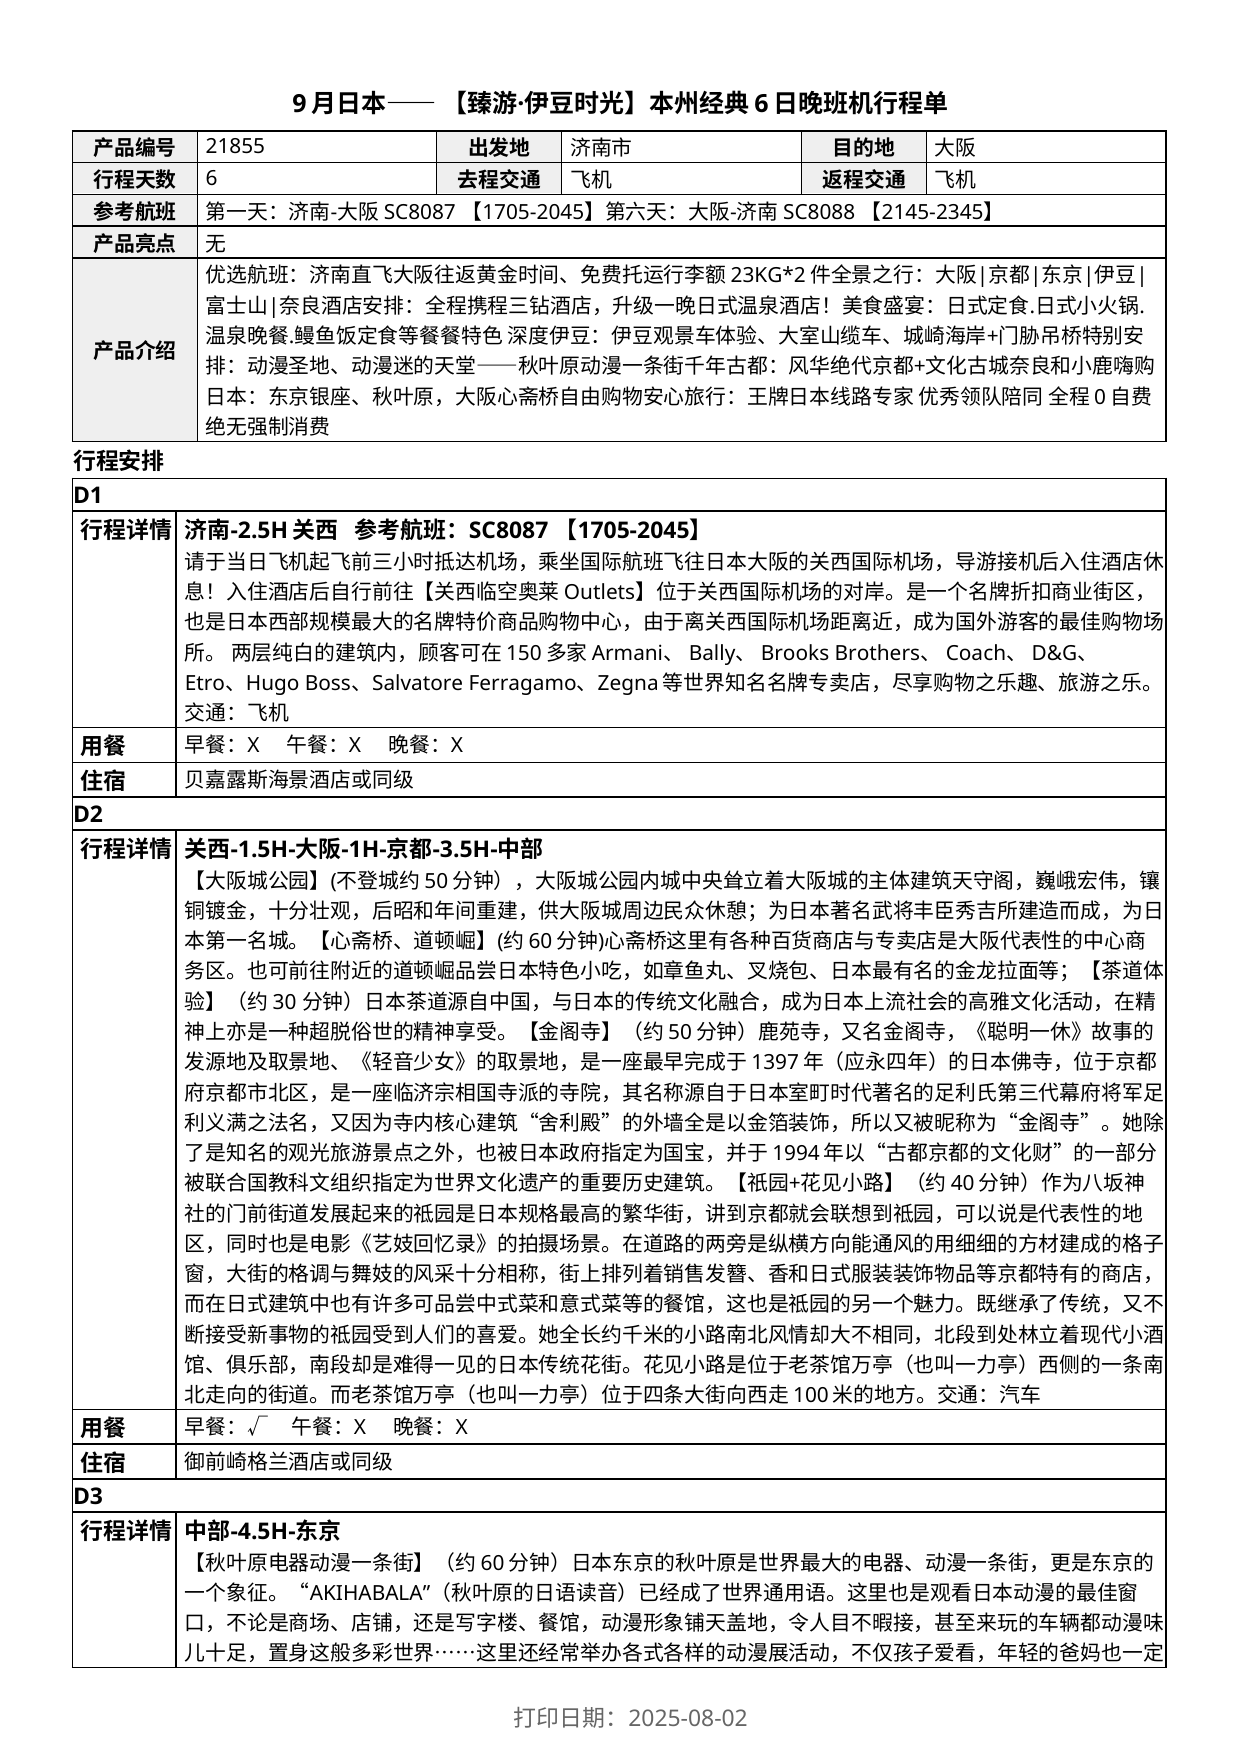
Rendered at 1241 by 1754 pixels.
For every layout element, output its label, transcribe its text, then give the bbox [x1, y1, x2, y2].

table_cell D3 [73, 1480, 1165, 1511]
text 行程安排 [73, 443, 1167, 476]
table_cell 第一天：济南-大阪 SC8087 【1705-2045】 [198, 195, 1165, 225]
table_cell 参考航班 [73, 195, 197, 225]
table_cell 济南-2.5H关西 参考航班：SC8087 【1705-2045】 请于当日飞机起飞前三小时抵达机场，乘坐国际航班飞往日本大阪的关西国际机场，导游接机后入住酒店休息！ [177, 512, 1165, 727]
table_header 目的地 [802, 132, 926, 162]
table_cell 无 [198, 227, 1165, 257]
table_header 济南市 [562, 132, 801, 162]
table_cell 关西-1.5H-大阪-1H-京都-3.5H-中部 【大阪城公园】(不登城约50分钟），大阪城公园内城中央耸立着大阪城的主体建筑天守阁，巍峨宏伟，镶铜镀金，十分壮观，后昭和年间重建，供大阪城周边民众休憩；为日本著名武将丰臣秀吉所建造而成，为日本第一名城。 [177, 831, 1165, 1408]
table_cell 6 [198, 163, 436, 193]
table_cell 用餐 [73, 1410, 175, 1443]
table_cell 行程详情 [73, 1513, 175, 1667]
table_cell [177, 1513, 1165, 1667]
table_cell 产品介绍 [73, 259, 197, 441]
table_cell 行程天数 [73, 163, 197, 193]
table_cell 御前崎格兰酒店或同级 [177, 1445, 1165, 1478]
table_cell 行程详情 [73, 512, 175, 727]
table_cell 产品亮点 [73, 227, 197, 257]
text 9月日本—— 【臻游·伊豆时光】本州经典6日晚班机行程单 [73, 83, 1167, 119]
table_cell 优选航班：济南直飞大阪往返黄金时间、免费托运行李额23KG*2件 [198, 259, 1165, 441]
table_cell 去程交通 [437, 163, 561, 193]
table_cell 早餐：√ 午餐：X 晚餐：X [177, 1410, 1165, 1443]
table_cell 行程详情 [73, 831, 175, 1408]
table_header 21855 [198, 132, 436, 162]
table_cell 贝嘉露斯海景酒店或同级 [177, 763, 1165, 796]
table_cell 住宿 [73, 1445, 175, 1478]
table_cell D2 [73, 798, 1165, 829]
table_header D1 [73, 479, 1165, 510]
table_header 大阪 [927, 132, 1165, 162]
table_cell 飞机 [562, 163, 801, 193]
table_cell 飞机 [927, 163, 1165, 193]
table_header 产品编号 [73, 132, 197, 162]
table_cell 用餐 [73, 728, 175, 761]
table_cell 住宿 [73, 763, 175, 796]
table_cell 早餐：X 午餐：X 晚餐：X [177, 728, 1165, 761]
table_cell 返程交通 [802, 163, 926, 193]
table_header 出发地 [437, 132, 561, 162]
